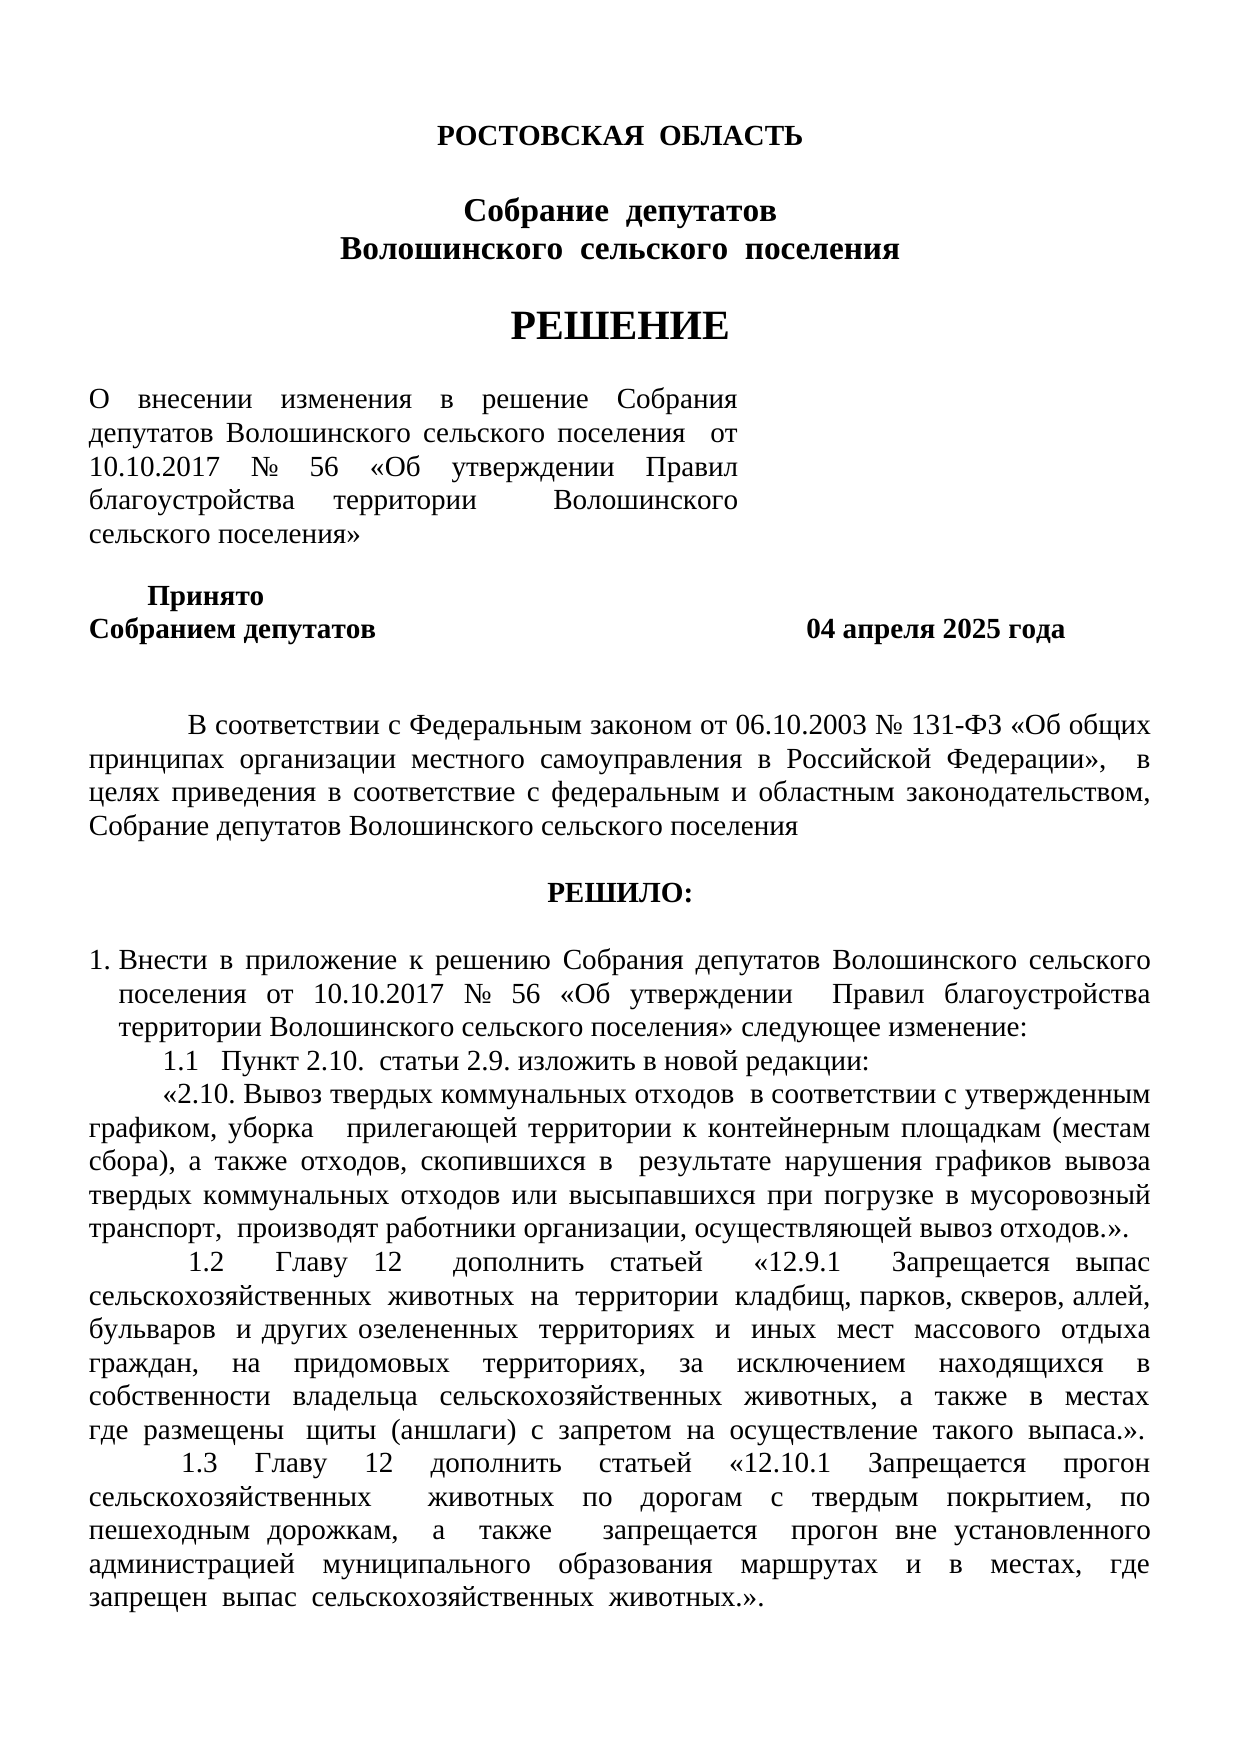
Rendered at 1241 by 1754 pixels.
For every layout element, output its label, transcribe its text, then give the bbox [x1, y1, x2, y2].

text РЕШЕНИЕ [89, 300, 1152, 348]
text О внесении изменения в решение Собрания депутатов Волошинского сельского поселения от 10.10.2017 № 56 «Об утверждении Правил благоустройства территории Волошинского сельского поселения» [89, 382, 738, 549]
subtitle РОСТОВСКАЯ ОБЛАСТЬ [89, 118, 1152, 152]
text Собрание депутатов [89, 190, 1152, 228]
list Внести в приложение к решению Собрания депутатов Волошинского сельского поселения от 10.10.2017 № 56 «Об утверждении Правил благоустройства территории Волошинского сельского поселения» следующее изменение: [89, 942, 1152, 1043]
text В соответствии с Федеральным законом от 06.10.2003 № 131-ФЗ «Об общих принципах организации местного самоуправления в Российской Федерации», в целях приведения в соответствие с федеральным и областным законодательством, Собрание депутатов Волошинского сельского поселения [89, 707, 1152, 842]
text 1.2 Главу 12 дополнить статьей «12.9.1 Запрещается выпас сельскохозяйственных животных на территории кладбищ, парков, скверов, аллей, бульваров и других озелененных территориях и иных мест массового отдыха граждан, на придомовых территориях, за исключением находящихся в собственности владельца сельскохозяйственных животных, а также в местах где размещены щиты (аншлаги) с запретом на осуществление такого выпаса.». [89, 1244, 1152, 1445]
text 1.1 Пункт 2.10. статьи 2.9. изложить в новой редакции: [89, 1043, 1152, 1076]
text 1.3 Главу 12 дополнить статьей «12.10.1 Запрещается прогон сельскохозяйственных животных по дорогам с твердым покрытием, по пешеходным дорожкам, а также запрещается прогон вне установленного администрацией муниципального образования маршрутах и в местах, где запрещен выпас сельскохозяйственных животных.». [89, 1445, 1152, 1613]
text Волошинского сельского поселения [89, 228, 1152, 267]
text Собранием депутатов 04 апреля 2025 года [89, 612, 1152, 645]
text «2.10. Вывоз твердых коммунальных отходов в соответствии с утвержденным графиком, уборка прилегающей территории к контейнерным площадкам (местам сбора), а также отходов, скопившихся в результате нарушения графиков вывоза твердых коммунальных отходов или высыпавшихся при погрузке в мусоровозный транспорт, производят работники организации, осуществляющей вывоз отходов.». [89, 1076, 1152, 1244]
text Принято [89, 578, 1152, 612]
text РЕШИЛО: [89, 875, 1152, 909]
